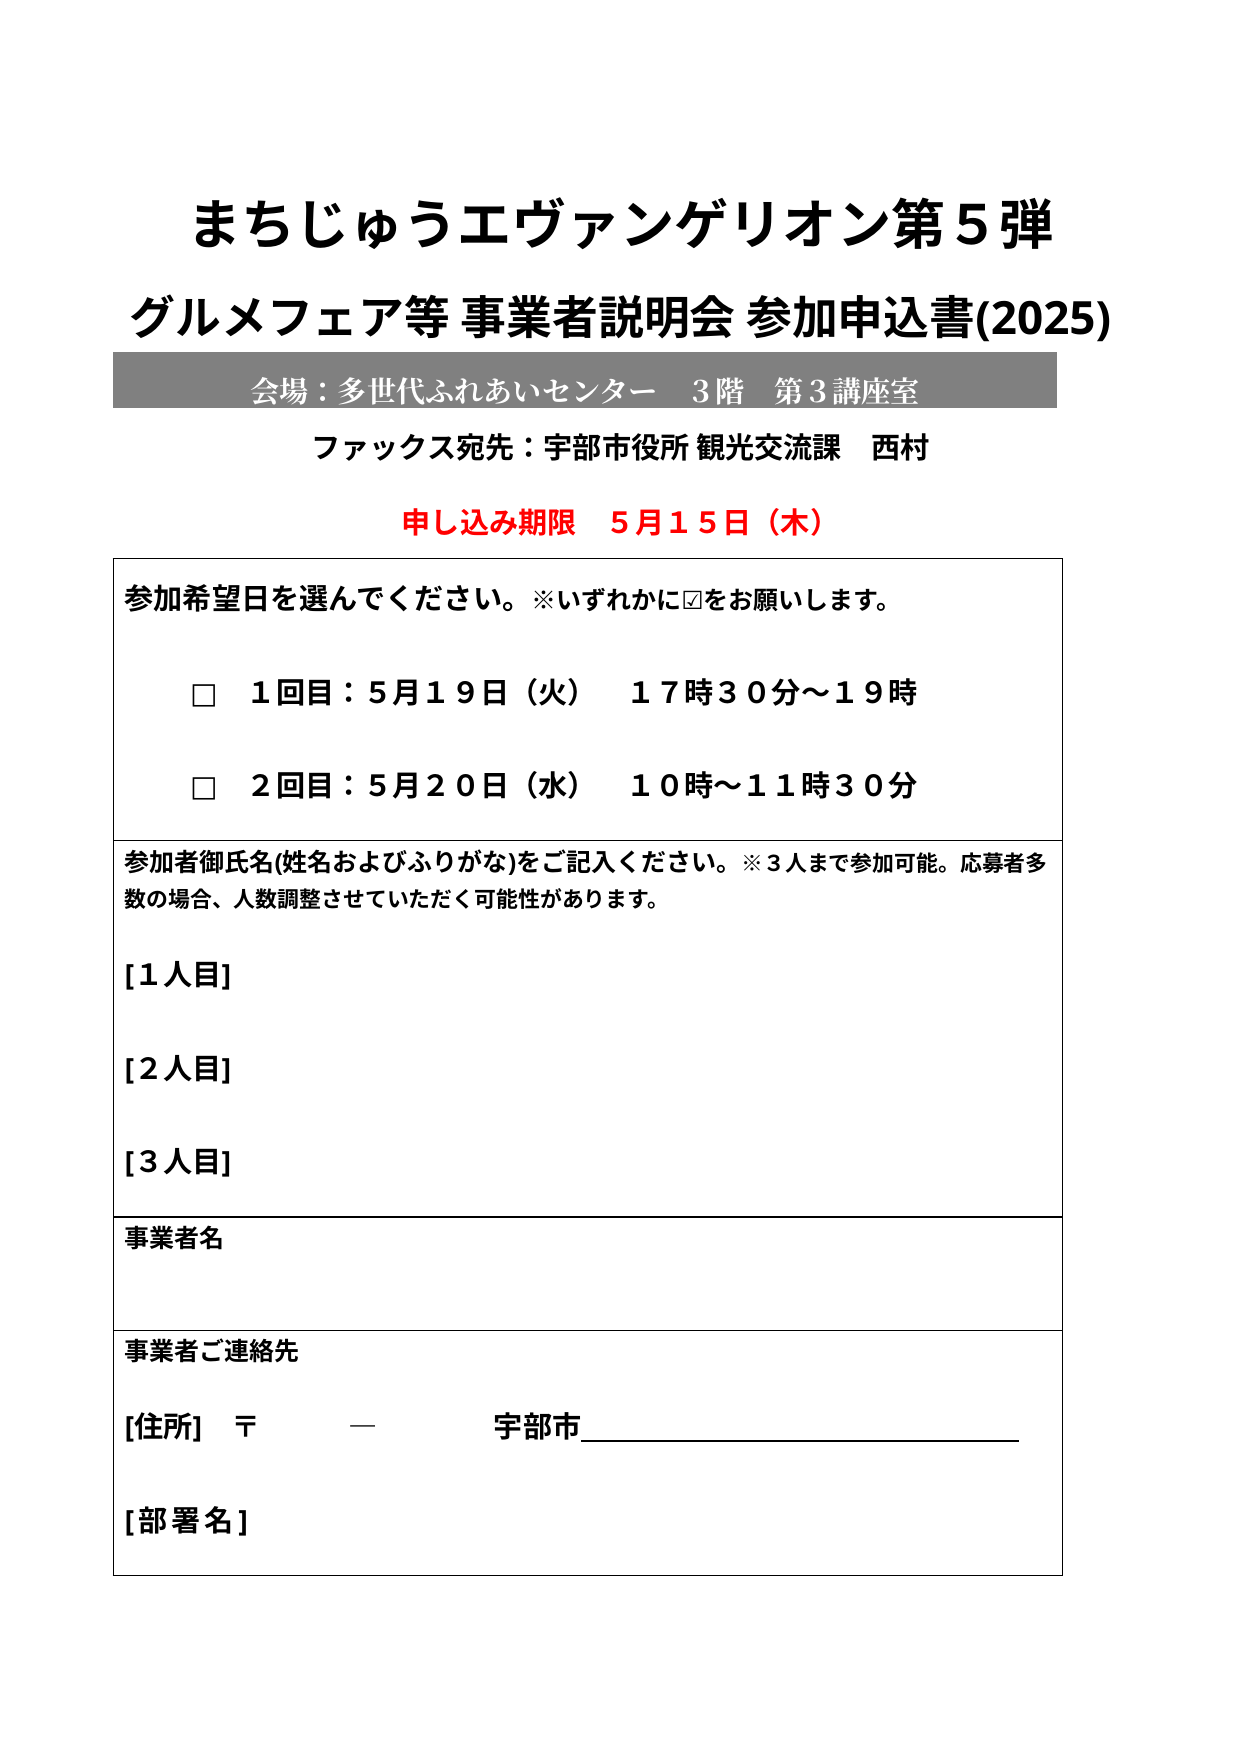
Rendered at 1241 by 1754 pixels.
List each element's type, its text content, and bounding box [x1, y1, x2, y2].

text ファックス宛先：宇部市役所 観光交流課 西村 [112, 408, 1128, 483]
table_cell 事業者名 [114, 1218, 1062, 1330]
text まちじゅうエヴァンゲリオン第５弾 [112, 164, 1128, 277]
table_header 参加希望日を選んでください。※いずれかに☑をお願いします。 □ １回目：５月１９日（火） １７時３０分～１９時 □ ２回目：５月２０日（水） １０時～１１時３０分 [114, 559, 1062, 840]
text グルメフェア等 事業者説明会 参加申込書(2025) [112, 277, 1128, 352]
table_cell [114, 1331, 1062, 1575]
text 申し込み期限 ５月１５日（木） [112, 483, 1128, 558]
table_cell 参加者御氏名(姓名およびふりがな)をご記入ください。※３人まで参加可能。応募者多数の場合、人数調整させていただく可能性があります。 [１人目] [２人目] [３人目] [114, 841, 1062, 1216]
table_header 会場：多世代ふれあいセンター ３階 第３講座室 [113, 352, 1057, 408]
